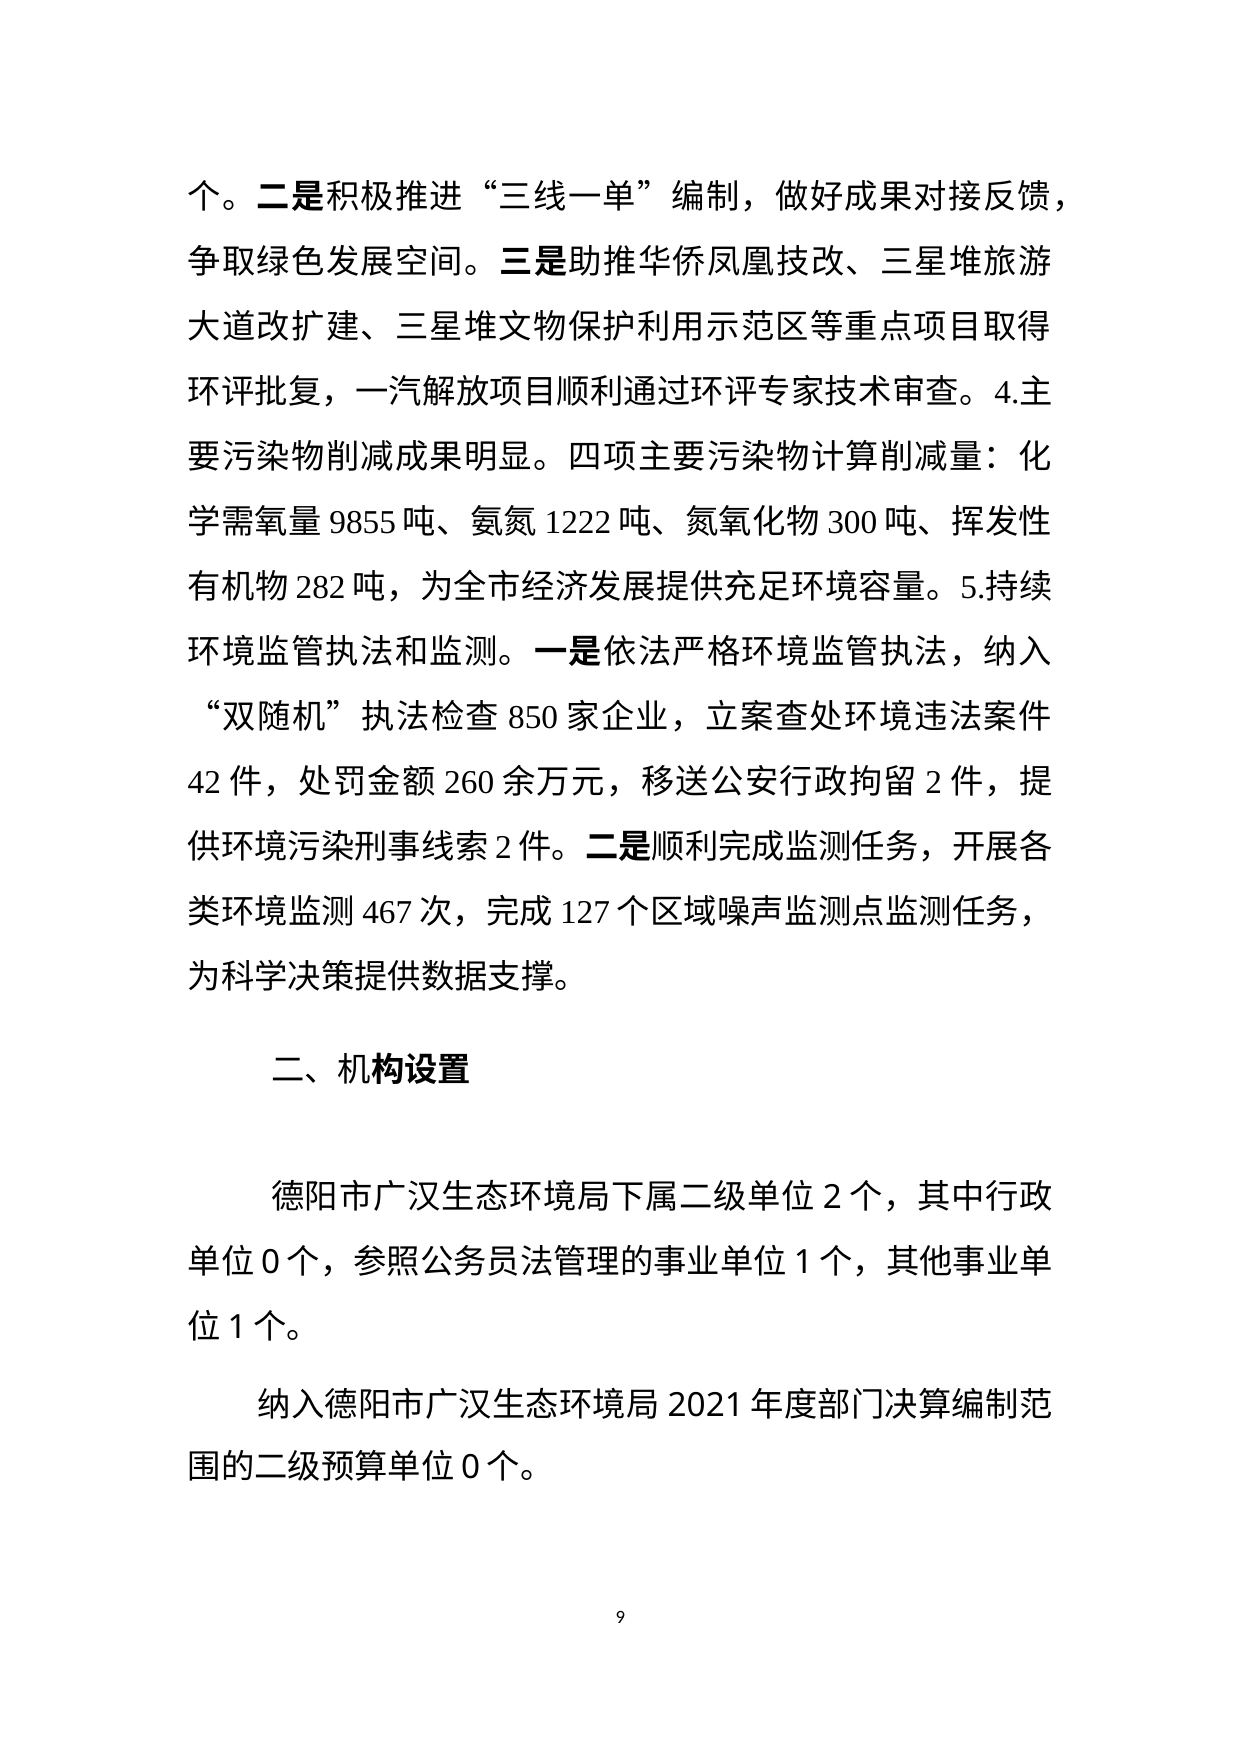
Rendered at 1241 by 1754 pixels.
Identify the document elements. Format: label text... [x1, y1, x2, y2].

subtitle 二、机构设置 [187, 1034, 1053, 1099]
text 德阳市广汉生态环境局下属二级单位2个，其中行政单位0个，参照公务员法管理的事业单位1个，其他事业单位1个。 [187, 1161, 1053, 1356]
text 纳入德阳市广汉生态环境局2021年度部门决算编制范围的二级预算单位0个。 [187, 1366, 1053, 1491]
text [187, 162, 1053, 1007]
